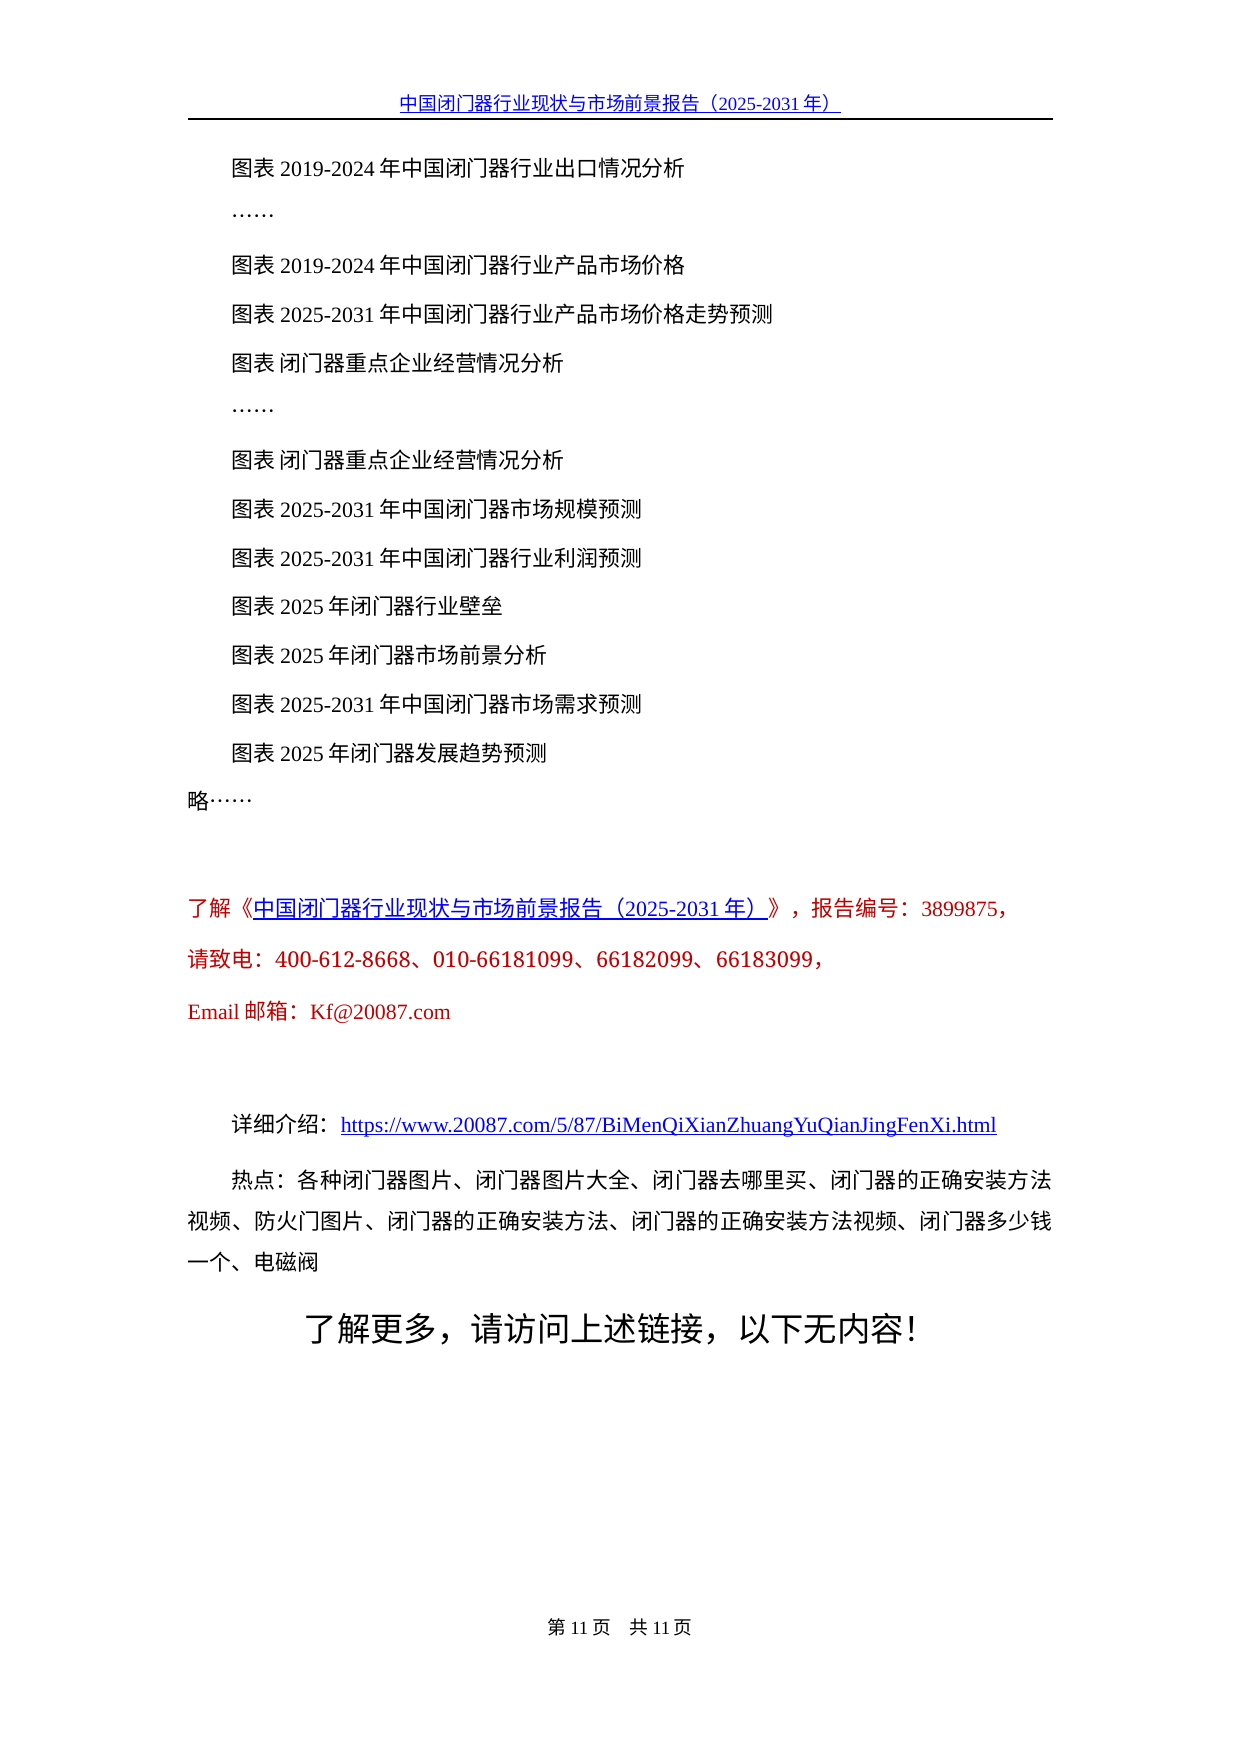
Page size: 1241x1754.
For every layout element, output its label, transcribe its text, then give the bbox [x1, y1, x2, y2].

text 热点：各种闭门器图片、闭门器图片大全、闭门器去哪里买、闭门器的正确安装方法视频、防火门图片、闭门器的正确安装方法、闭门器的正确安装方法视频、闭门器多少钱一个、电磁阀 [187, 1163, 1053, 1277]
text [187, 150, 1053, 816]
text 了解《中国闭门器行业现状与市场前景报告（2025-2031年）》，报告编号：3899875， [187, 890, 1053, 923]
text Email邮箱：Kf@20087.com [187, 993, 1053, 1026]
text 详细介绍：https://www.20087.com/5/87/BiMenQiXianZhuangYuQianJingFenXi.html [187, 1106, 1053, 1139]
title 了解更多，请访问上述链接，以下无内容！ [187, 1294, 1053, 1359]
text 请致电：400-612-8668、010-66181099、66182099、66183099， [187, 942, 1053, 974]
